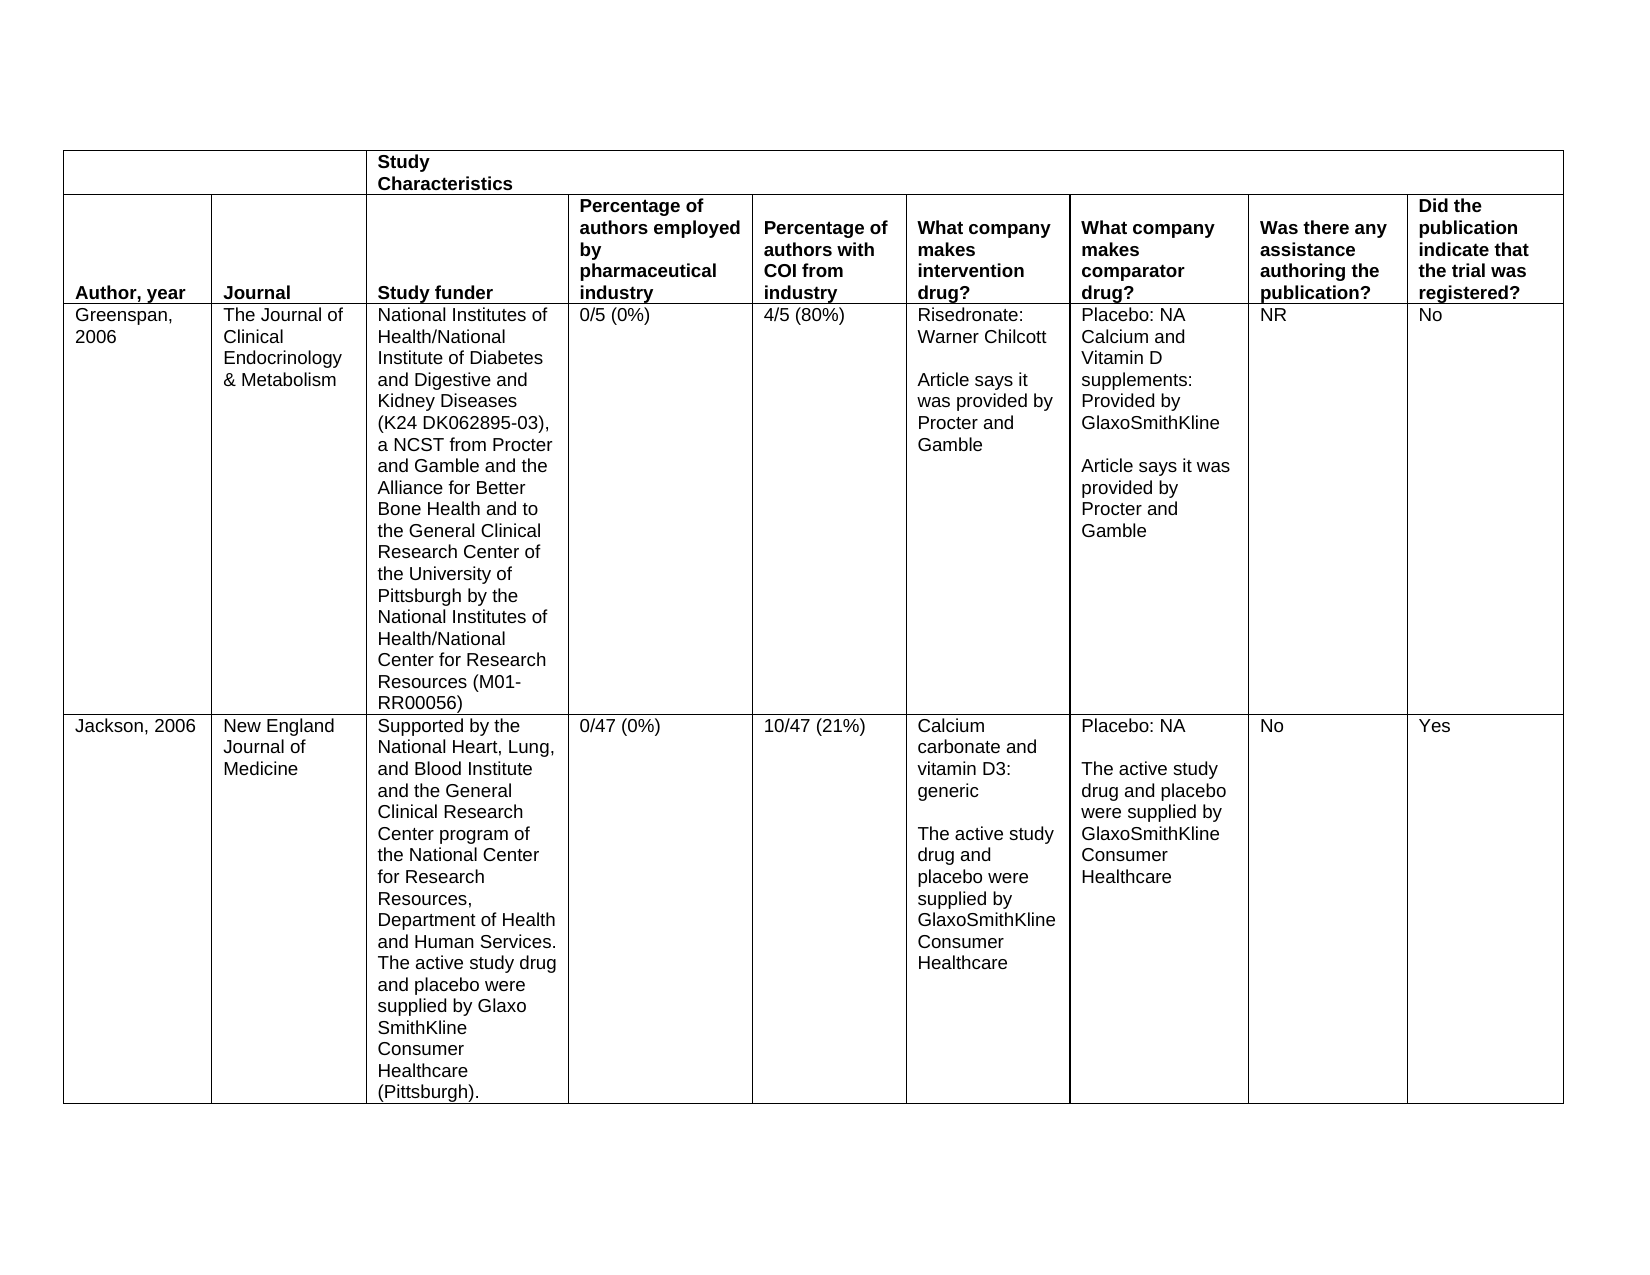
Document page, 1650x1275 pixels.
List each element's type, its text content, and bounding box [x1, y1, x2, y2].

table_cell The Journal of Clinical Endocrinology & Metabolism [212, 304, 366, 714]
table_cell Did the publication indicate that the trial was registered? [1408, 195, 1563, 303]
table_cell Supported by the National Heart, Lung, and Blood Institute and the General Clinical Research Center program of the National Center for Research Resources, Department of Health and Human Services. The active study drug and placebo were supplied by Glaxo SmithKline Consumer Healthcare (Pittsburgh). [367, 715, 568, 1103]
table_cell 0/47 (0%) [569, 715, 752, 1103]
table_cell Percentage of authors employed by pharmaceutical industry [569, 195, 752, 303]
table_cell Risedronate: Warner Chilcott Article says it was provided by Procter and Gamble [907, 304, 1069, 714]
table_cell What company makes comparator drug? [1071, 195, 1248, 303]
table_cell National Institutes of Health/National Institute of Diabetes and Digestive and Kidney Diseases (K24 DK062895-03), a NCST from Procter and Gamble and the Alliance for Better Bone Health and to the General Clinical Research Center of the University of Pittsburgh by the National Institutes of Health/National Center for Research Resources (M01-RR00056) [367, 304, 568, 714]
table_header Study Characteristics [367, 151, 568, 194]
table_cell Author, year [64, 195, 211, 303]
table_cell No [1408, 304, 1563, 714]
table_cell NR [1249, 304, 1407, 714]
table_header [64, 151, 212, 194]
table_header [1249, 151, 1407, 194]
table_cell Placebo: NA The active study drug and placebo were supplied by GlaxoSmithKline Consumer Healthcare [1071, 715, 1248, 1103]
table_cell Was there any assistance authoring the publication? [1249, 195, 1407, 303]
table_cell New England Journal of Medicine [212, 715, 366, 1103]
table_cell Jackson, 2006 [64, 715, 211, 1103]
table_cell 10/47 (21%) [753, 715, 906, 1103]
table_header [1070, 151, 1248, 194]
table_header [568, 151, 752, 194]
table_header [752, 151, 906, 194]
table_header [906, 151, 1070, 194]
table_cell Greenspan, 2006 [64, 304, 211, 714]
table_cell Calcium carbonate and vitamin D3: generic The active study drug and placebo were supplied by GlaxoSmithKline Consumer Healthcare [907, 715, 1069, 1103]
table_cell Journal [212, 195, 366, 303]
table_cell No [1249, 715, 1407, 1103]
table_cell Study funder [367, 195, 568, 303]
table_cell Yes [1408, 715, 1563, 1103]
table_header [1407, 151, 1563, 194]
table_cell Percentage of authors with COI from industry [753, 195, 906, 303]
table_cell 0/5 (0%) [569, 304, 752, 714]
table_cell Placebo: NA Calcium and Vitamin D supplements: Provided by GlaxoSmithKline Article says it was provided by Procter and Gamble [1071, 304, 1248, 714]
table_header [212, 151, 366, 194]
table_cell 4/5 (80%) [753, 304, 906, 714]
table_cell What company makes intervention drug? [907, 195, 1069, 303]
